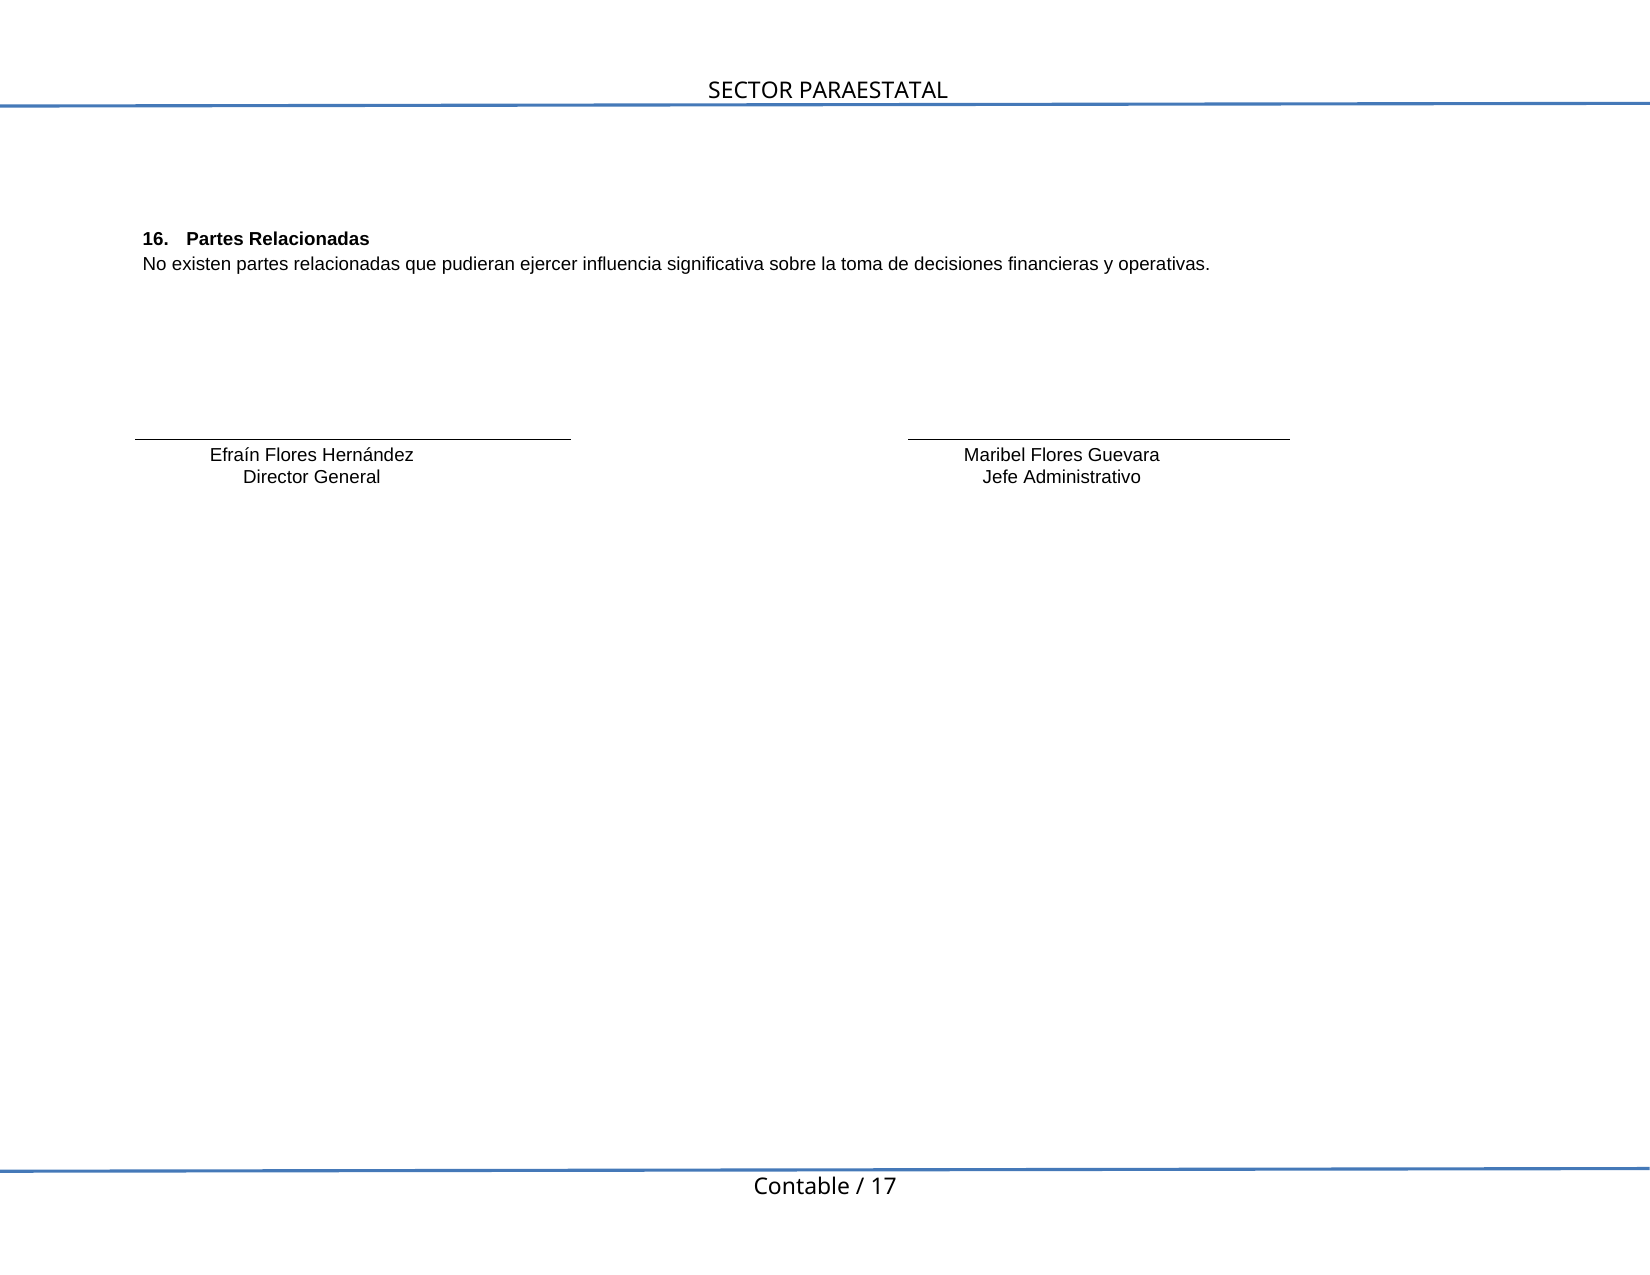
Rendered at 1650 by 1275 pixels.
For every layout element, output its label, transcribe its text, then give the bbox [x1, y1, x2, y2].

text No existen partes relacionadas que pudieran ejercer influencia significativa sobre la toma de decisiones financieras y operativas. [112, 250, 1537, 275]
text 16. Partes Relacionadas [112, 225, 1537, 250]
